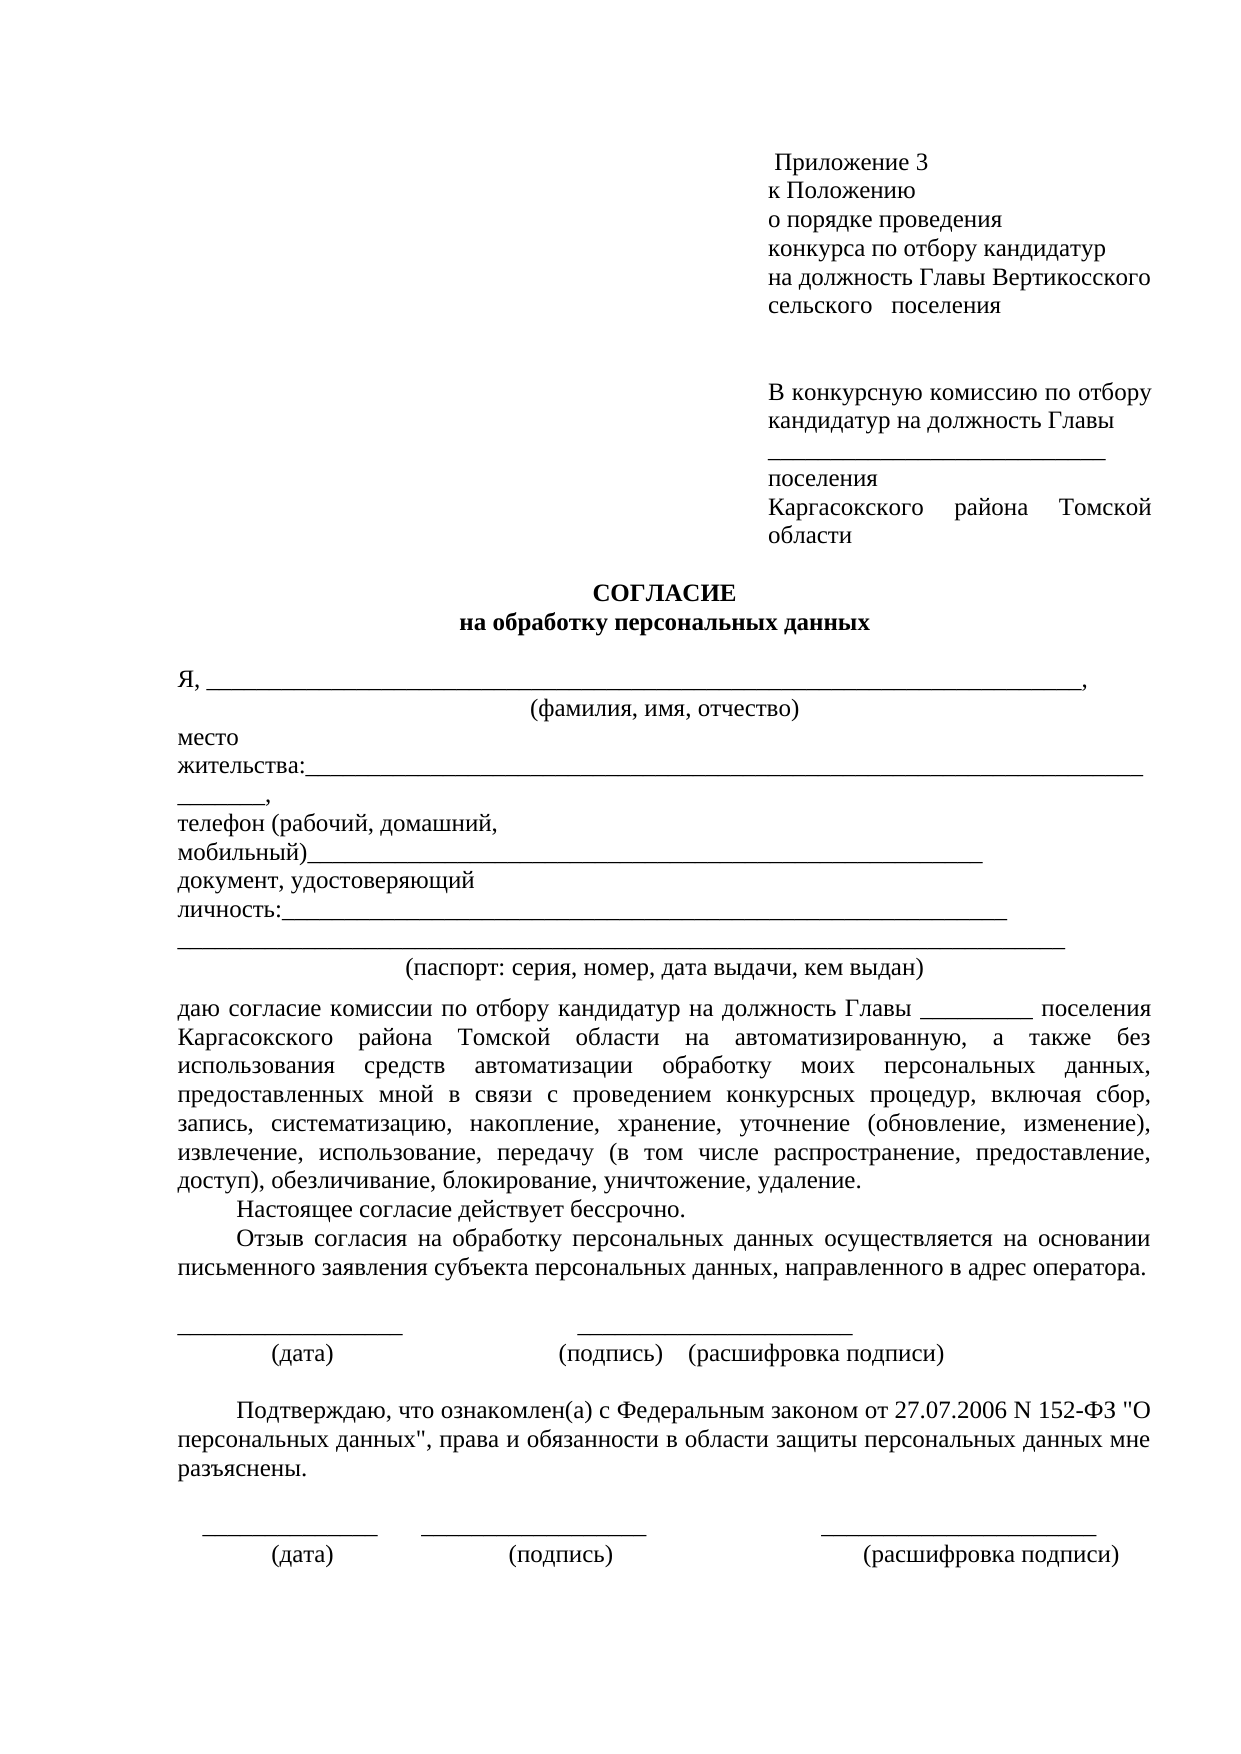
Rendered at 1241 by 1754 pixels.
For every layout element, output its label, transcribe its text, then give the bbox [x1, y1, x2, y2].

text (дата) (подпись) (расшифровка подписи) [177, 1338, 1152, 1367]
text телефон (рабочий, домашний, мобильный)______________________________________________________ [177, 808, 1152, 866]
table_header Приложение 3 к Положению о порядке проведения конкурса по отбору кандидатур на должность Главы Вертикосского сельского поселения [757, 147, 1163, 348]
text В конкурсную комиссию по отбору кандидатур на должность Главы [768, 377, 1152, 434]
text на обработку персональных данных [177, 607, 1152, 636]
text Отзыв согласия на обработку персональных данных осуществляется на основании письменного заявления субъекта персональных данных, направленного в адрес оператора. [177, 1223, 1152, 1281]
text ______________ __________________ ______________________ [177, 1511, 1152, 1539]
text ___________________________ поселения [768, 434, 1152, 492]
text место жительства:__________________________________________________________________________, [177, 722, 1152, 808]
text документ, удостоверяющий личность:__________________________________________________________ [177, 866, 1152, 923]
text (фамилия, имя, отчество) [177, 693, 1152, 722]
text __________________ ______________________ [177, 1309, 1152, 1338]
text (дата) (подпись) (расшифровка подписи) [177, 1539, 1152, 1568]
text Подтверждаю, что ознакомлен(а) с Федеральным законом от 27.07.2006 N 152-ФЗ "О персональных данных", права и обязанности в области защиты персональных данных мне разъяснены. [177, 1396, 1152, 1482]
text даю согласие комиссии по отбору кандидатур на должность Главы _________ поселения Каргасокского района Томской области на автоматизированную, а также без использования средств автоматизации обработку моих персональных данных, предоставленных мной в связи с проведением конкурсных процедур, включая сбор, запись, систематизацию, накопление, хранение, уточнение (обновление, изменение), извлечение, использование, передачу (в том числе распространение, предоставление, доступ), обезличивание, блокирование, уничтожение, удаление. [177, 993, 1152, 1194]
text Каргасокского района Томской области [768, 492, 1152, 549]
text (паспорт: серия, номер, дата выдачи, кем выдан) [177, 952, 1152, 981]
text Настоящее согласие действует бессрочно. [177, 1194, 1152, 1223]
text Согласие [177, 578, 1152, 607]
text Я, ______________________________________________________________________, [177, 664, 1152, 693]
text _______________________________________________________________________ [177, 923, 1152, 952]
